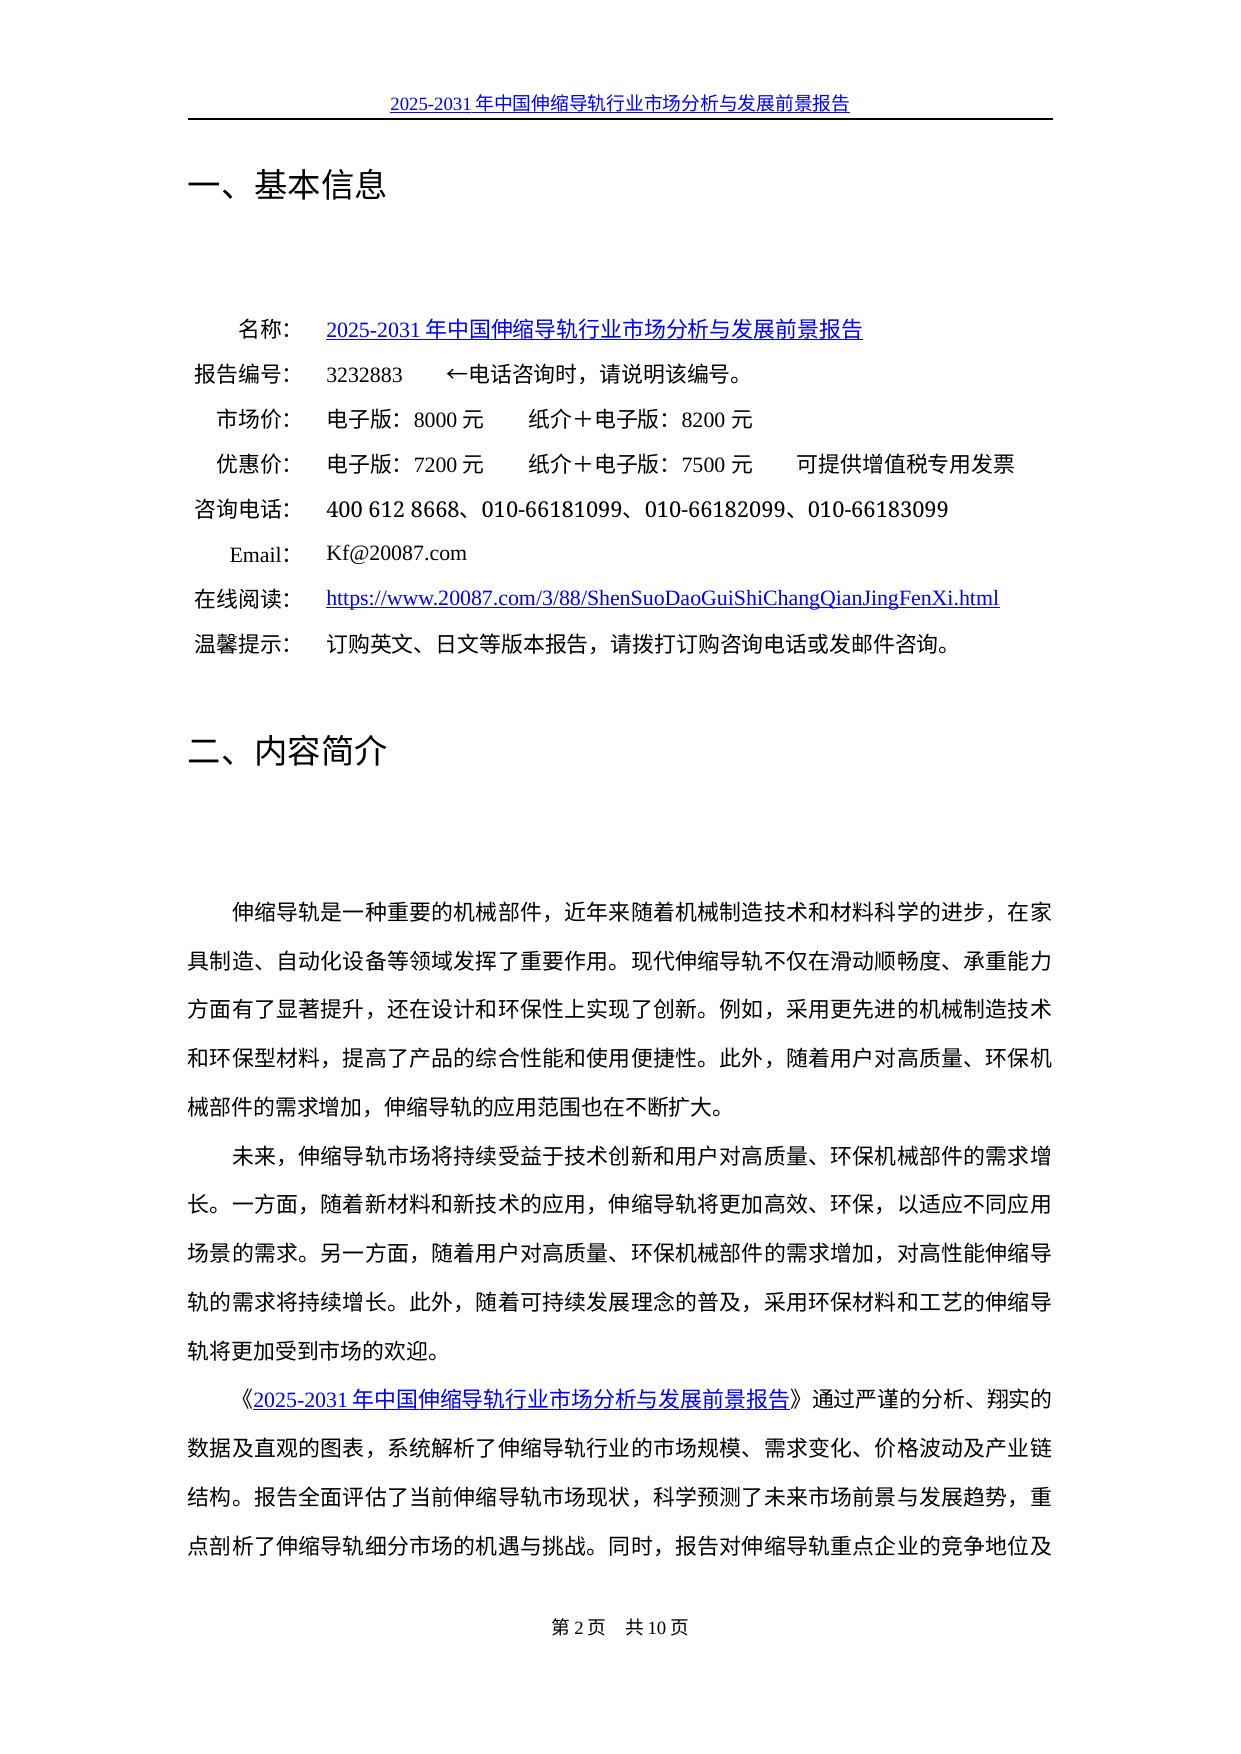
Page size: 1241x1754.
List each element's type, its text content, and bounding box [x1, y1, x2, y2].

table_header 名称： [167, 312, 315, 357]
table_cell 温馨提示： [167, 627, 315, 672]
table_cell 3232883 ←电话咨询时，请说明该编号。 [315, 357, 1073, 402]
table_cell 优惠价： [167, 447, 315, 492]
table_cell 电子版：7200 元 纸介＋电子版：7500 元 可提供增值税专用发票 [315, 447, 1073, 492]
title 二、内容简介 [187, 717, 1053, 782]
table_cell 市场价： [167, 402, 315, 447]
table_header 2025-2031年中国伸缩导轨行业市场分析与发展前景报告 [315, 312, 1073, 357]
table_cell 在线阅读： [167, 582, 315, 627]
table_cell 报告编号： [167, 357, 315, 402]
table_cell Kf@20087.com [315, 537, 1073, 582]
table_cell 400 612 8668、010-66181099、010-66182099、010-66183099 [315, 492, 1073, 537]
table_cell 电子版：8000 元 纸介＋电子版：8200 元 [315, 402, 1073, 447]
title 一、基本信息 [187, 150, 1053, 215]
table_cell 订购英文、日文等版本报告，请拨打订购咨询电话或发邮件咨询。 [315, 627, 1073, 672]
table_cell Email： [167, 537, 315, 582]
table_cell [315, 582, 1073, 627]
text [187, 894, 1053, 1561]
table_cell 咨询电话： [167, 492, 315, 537]
